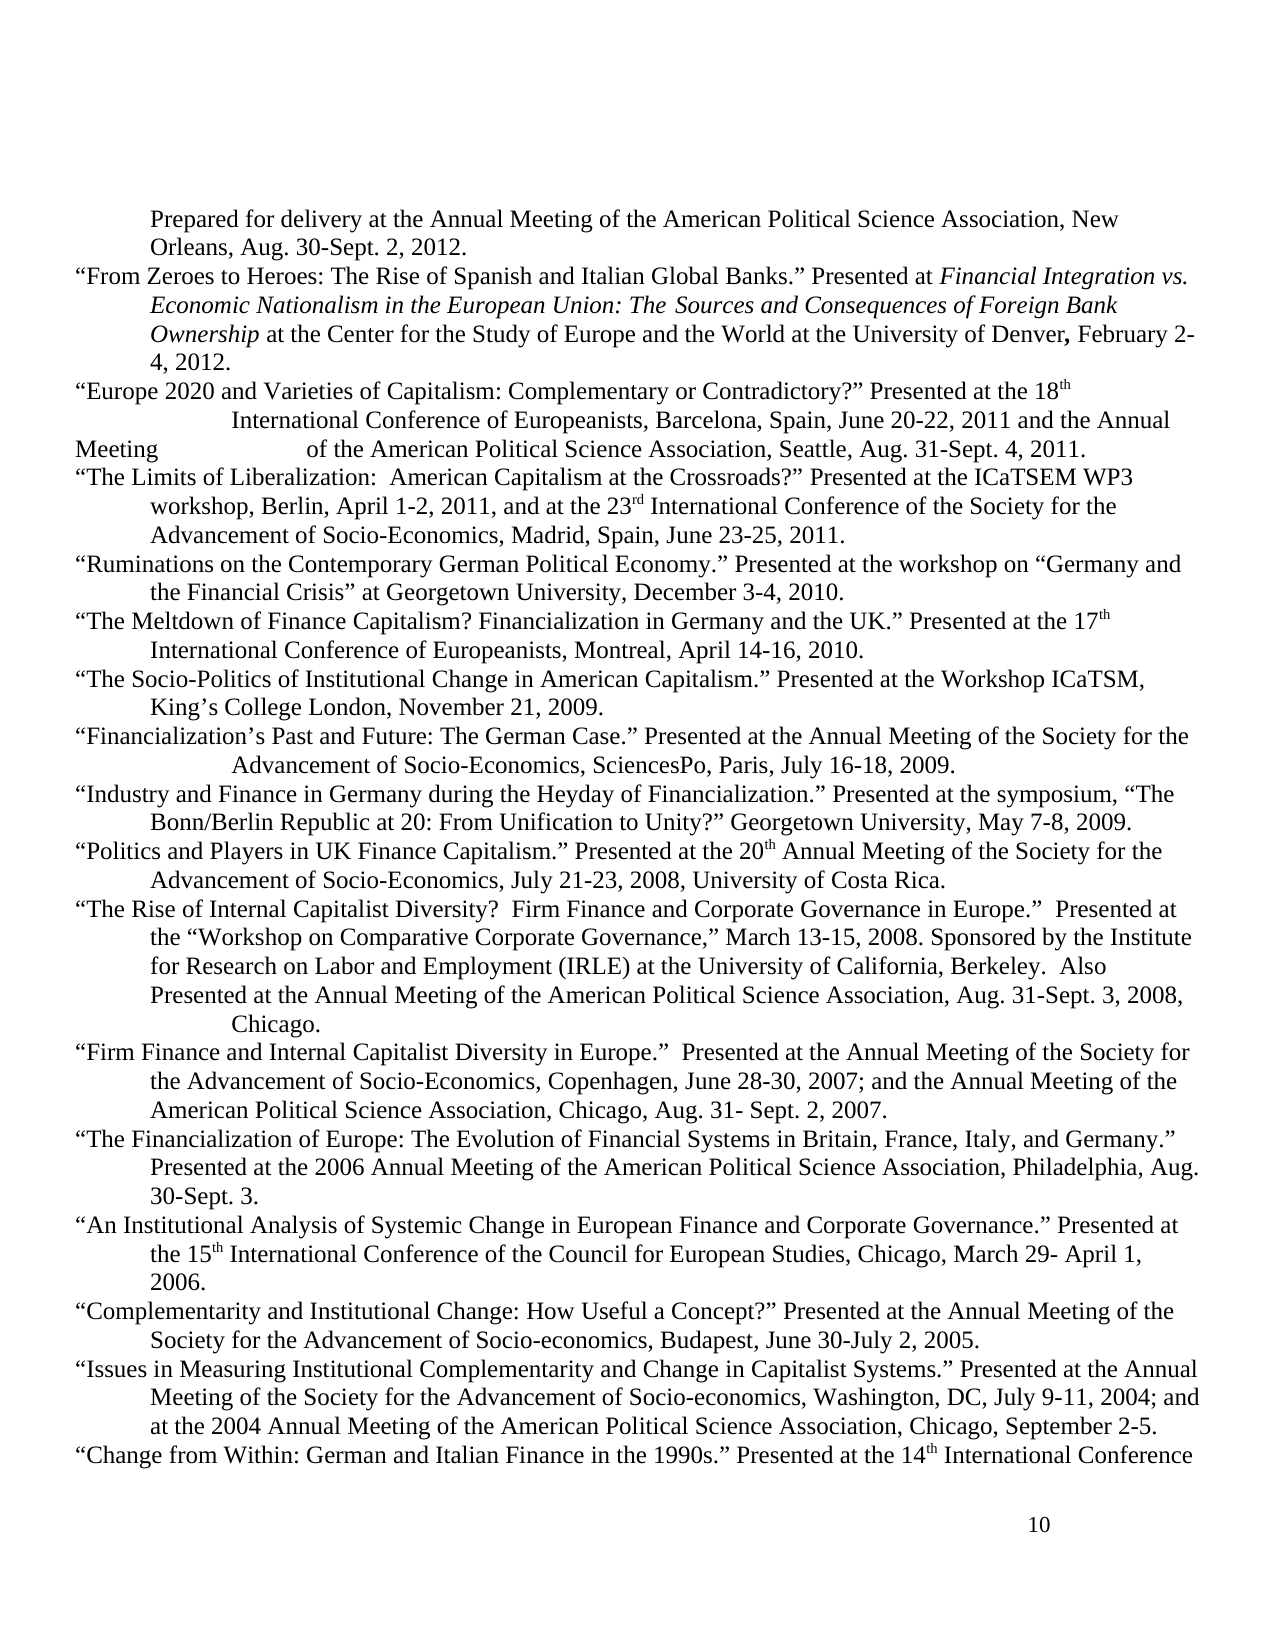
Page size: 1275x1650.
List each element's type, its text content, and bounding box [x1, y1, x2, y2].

text “The Socio-Politics of Institutional Change in American Capitalism.” Presented at the Workshop ICaTSM, King’s College London, November 21, 2009. [75, 664, 1200, 721]
text “Issues in Measuring Institutional Complementarity and Change in Capitalist Systems.” Presented at the Annual Meeting of the Society for the Advancement of Socio-economics, Washington, DC, July 9-11, 2004; and at the 2004 Annual Meeting of the American Political Science Association, Chicago, September 2-5. [75, 1354, 1200, 1440]
text “The Meltdown of Finance Capitalism? Financialization in Germany and the UK.” Presented at the 17th International Conference of Europeanists, Montreal, April 14-16, 2010. [75, 606, 1200, 664]
text “Firm Finance and Internal Capitalist Diversity in Europe.” Presented at the Annual Meeting of the Society for the Advancement of Socio-Economics, Copenhagen, June 28-30, 2007; and the Annual Meeting of the American Political Science Association, Chicago, Aug. 31- Sept. 2, 2007. [75, 1037, 1200, 1124]
text “The Rise of Internal Capitalist Diversity? Firm Finance and Corporate Governance in Europe.” Presented at the “Workshop on Comparative Corporate Governance,” March 13-15, 2008. Sponsored by the Institute for Research on Labor and Employment (IRLE) at the University of California, Berkeley. Also Presented at the Annual Meeting of the American Political Science Association, Aug. 31-Sept. 3, 2008, Chicago. [75, 894, 1200, 1037]
text “The Financialization of Europe: The Evolution of Financial Systems in Britain, France, Italy, and Germany.” Presented at the 2006 Annual Meeting of the American Political Science Association, Philadelphia, Aug. 30-Sept. 3. [75, 1124, 1200, 1210]
text “An Institutional Analysis of Systemic Change in European Finance and Corporate Governance.” Presented at the 15th International Conference of the Council for European Studies, Chicago, March 29- April 1, 2006. [75, 1210, 1200, 1296]
text “Europe 2020 and Varieties of Capitalism: Complementary or Contradictory?” Presented at the 18th International Conference of Europeanists, Barcelona, Spain, June 20-22, 2011 and the Annual Meeting of the American Political Science Association, Seattle, Aug. 31-Sept. 4, 2011. [75, 376, 1200, 462]
text Prepared for delivery at the Annual Meeting of the American Political Science Association, New Orleans, Aug. 30-Sept. 2, 2012. [75, 204, 1181, 261]
text “From Zeroes to Heroes: The Rise of Spanish and Italian Global Banks.” Presented at Financial Integration vs. Economic Nationalism in the European Union: The Sources and Consequences of Foreign Bank Ownership at the Center for the Study of Europe and the World at the University of Denver, February 2-4, 2012. [75, 261, 1200, 376]
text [75, 1440, 1200, 1469]
text “Politics and Players in UK Finance Capitalism.” Presented at the 20th Annual Meeting of the Society for the Advancement of Socio-Economics, July 21-23, 2008, University of Costa Rica. [75, 836, 1200, 894]
text “Financialization’s Past and Future: The German Case.” Presented at the Annual Meeting of the Society for the Advancement of Socio-Economics, SciencesPo, Paris, July 16-18, 2009. [75, 721, 1200, 779]
text “Complementarity and Institutional Change: How Useful a Concept?” Presented at the Annual Meeting of the Society for the Advancement of Socio-economics, Budapest, June 30-July 2, 2005. [75, 1296, 1200, 1354]
text “The Limits of Liberalization: American Capitalism at the Crossroads?” Presented at the ICaTSEM WP3 workshop, Berlin, April 1-2, 2011, and at the 23rd International Conference of the Society for the Advancement of Socio-Economics, Madrid, Spain, June 23-25, 2011. [75, 462, 1200, 549]
text “Ruminations on the Contemporary German Political Economy.” Presented at the workshop on “Germany and the Financial Crisis” at Georgetown University, December 3-4, 2010. [75, 549, 1200, 606]
text “Industry and Finance in Germany during the Heyday of Financialization.” Presented at the symposium, “The Bonn/Berlin Republic at 20: From Unification to Unity?” Georgetown University, May 7-8, 2009. [75, 779, 1200, 836]
